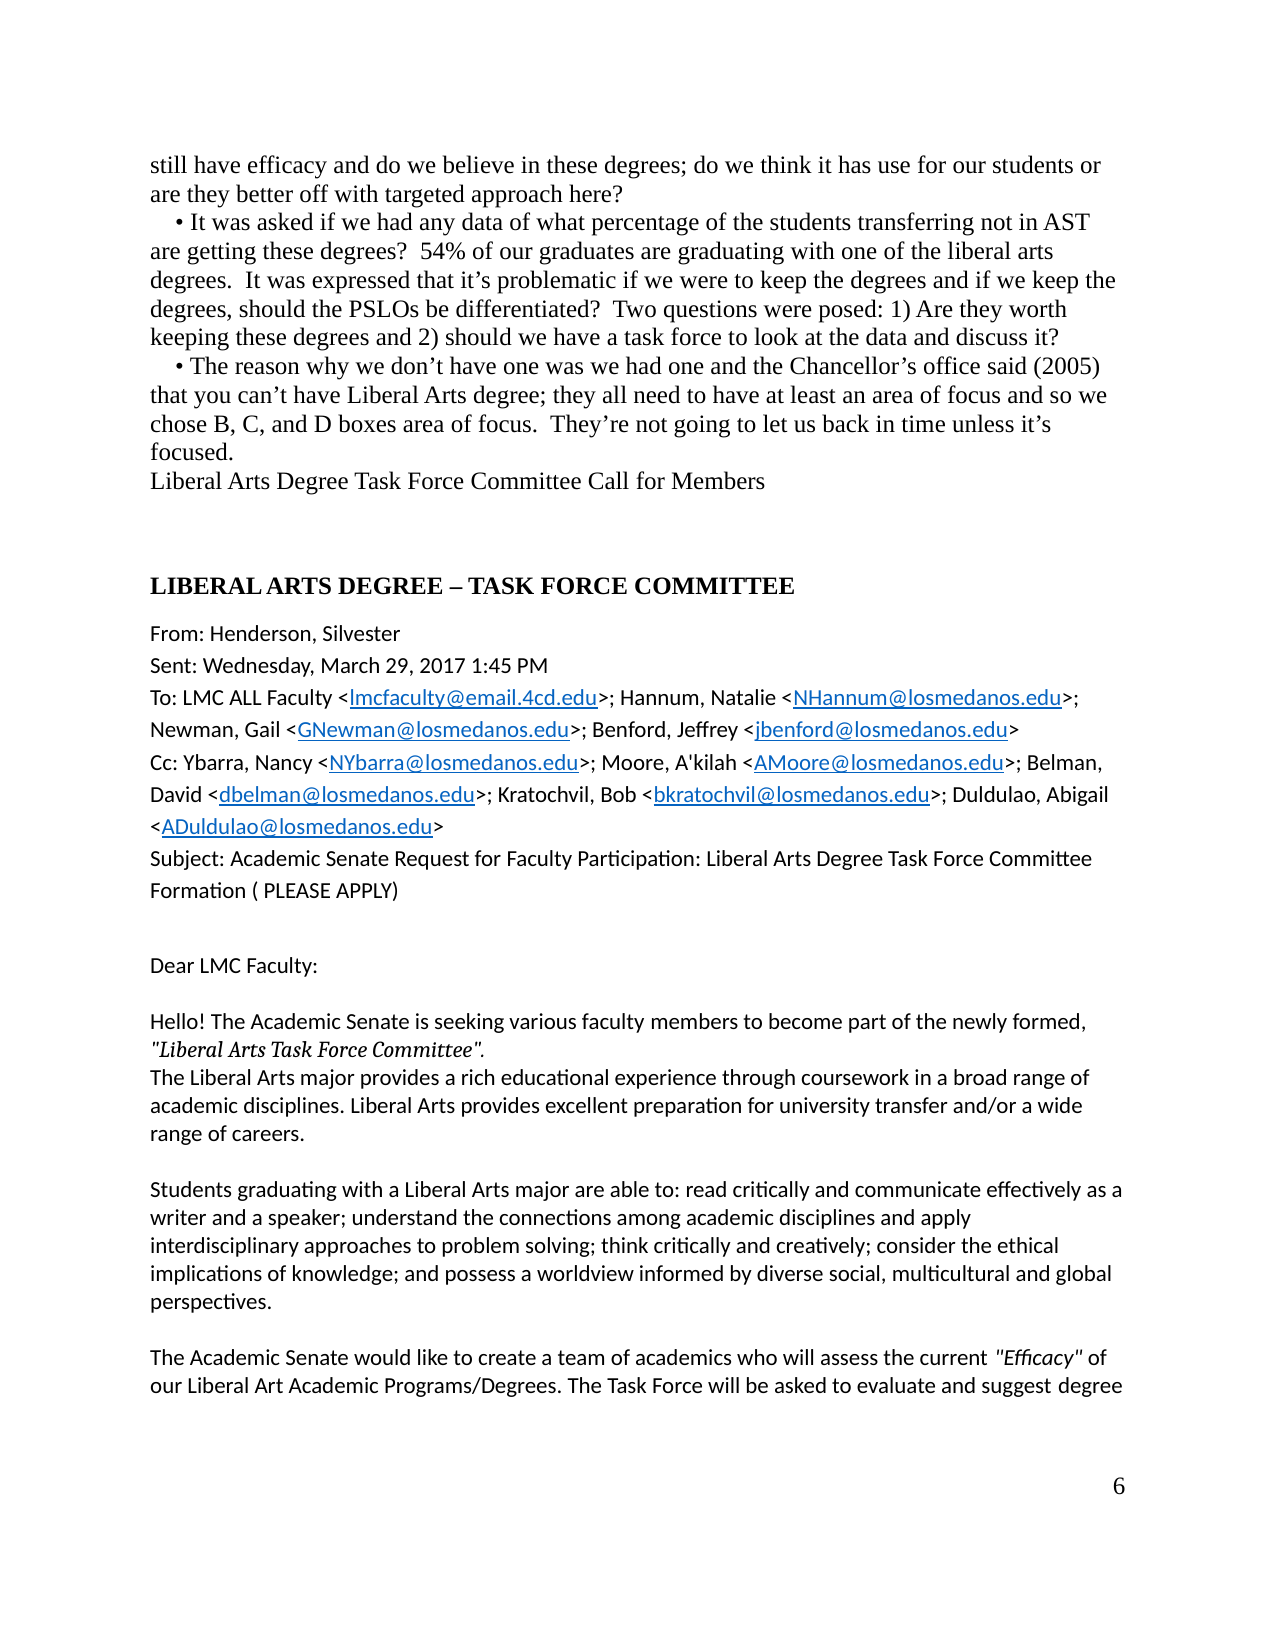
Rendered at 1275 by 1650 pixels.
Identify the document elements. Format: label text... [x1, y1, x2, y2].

text • The reason why we don’t have one was we had one and the Chancellor’s office said (2005) that you can’t have Liberal Arts degree; they all need to have at least an area of focus and so we chose B, C, and D boxes area of focus. They’re not going to let us back in time unless it’s focused. [150, 351, 1125, 466]
text The Liberal Arts major provides a rich educational experience through coursework in a broad range of academic disciplines. Liberal Arts provides excellent preparation for university transfer and/or a wide range of careers. [150, 1063, 1125, 1147]
text • It was asked if we had any data of what percentage of the students transferring not in AST are getting these degrees? 54% of our graduates are graduating with one of the liberal arts degrees. It was expressed that it’s problematic if we were to keep the degrees and if we keep the degrees, should the PSLOs be differentiated? Two questions were posed: 1) Are they worth keeping these degrees and 2) should we have a task force to look at the data and discuss it? [150, 207, 1125, 351]
text Students graduating with a Liberal Arts major are able to: read critically and communicate effectively as a writer and a speaker; understand the connections among academic disciplines and apply interdisciplinary approaches to problem solving; think critically and creatively; consider the ethical implications of knowledge; and possess a worldview informed by diverse social, multicultural and global perspectives. [150, 1175, 1125, 1316]
text LIBERAL ARTS DEGREE – TASK FORCE COMMITTEE [150, 571, 1125, 600]
text Hello! The Academic Senate is seeking various faculty members to become part of the newly formed, "Liberal Arts Task Force Committee". [150, 1007, 1125, 1063]
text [150, 150, 1125, 207]
text From: Henderson, Silvester Sent: Wednesday, March 29, 2017 1:45 PM To: LMC ALL Faculty <lmcfaculty@email.4cd.edu>; Hannum, Natalie <NHannum@losmedanos.edu>; Newman, Gail <GNewman@losmedanos.edu>; Benford, Jeffrey <jbenford@losmedanos.edu> Cc: Ybarra, Nancy <NYbarra@losmedanos.edu>; Moore, A'kilah <AMoore@losmedanos.edu>; Belman, David <dbelman@losmedanos.edu>; Kratochvil, Bob <bkratochvil@losmedanos.edu>; Duldulao, Abigail <ADuldulao@losmedanos.edu> Subject: Academic Senate Request for Faculty Participation: Liberal Arts Degree Task Force Committee Formation ( PLEASE APPLY) [150, 619, 1125, 904]
text Dear LMC Faculty: [150, 951, 1125, 979]
text Liberal Arts Degree Task Force Committee Call for Members [150, 466, 1125, 495]
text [150, 1343, 1125, 1399]
